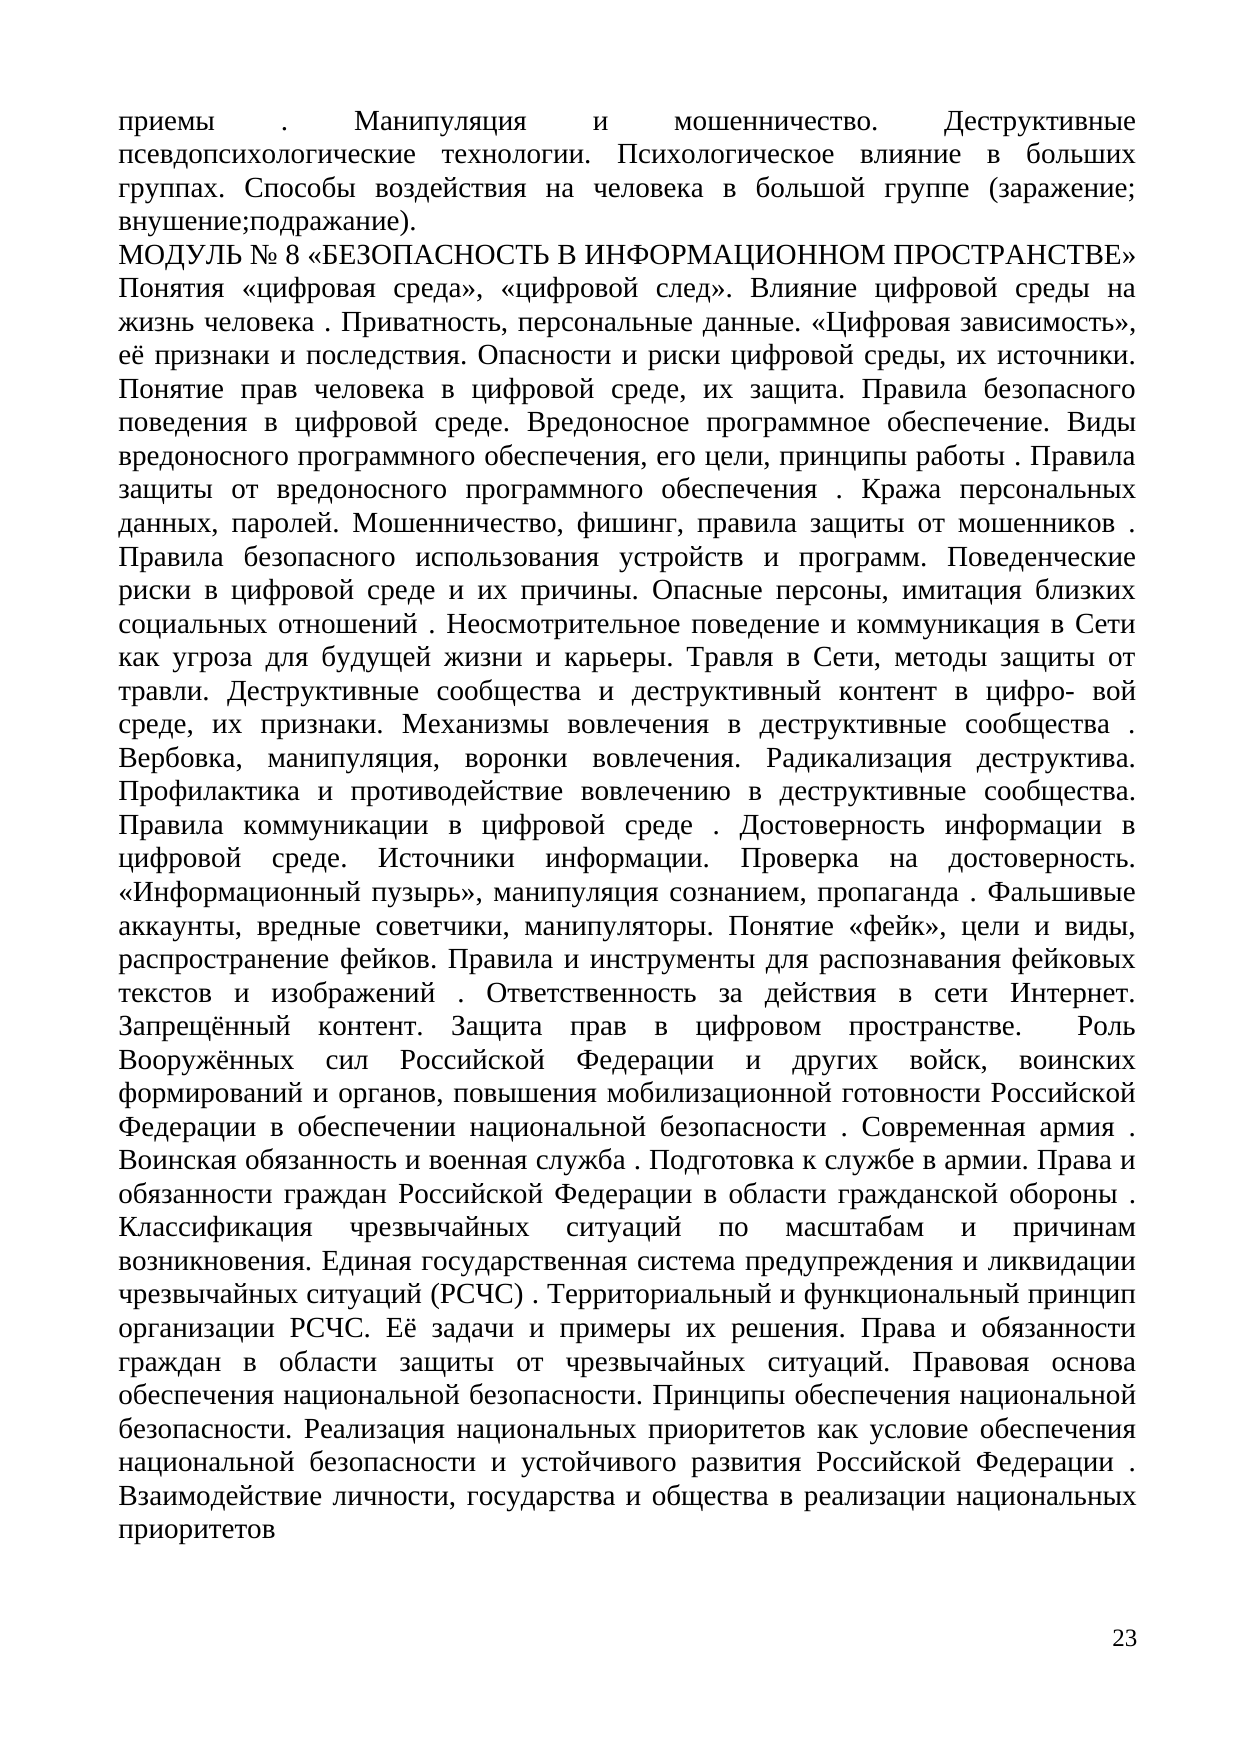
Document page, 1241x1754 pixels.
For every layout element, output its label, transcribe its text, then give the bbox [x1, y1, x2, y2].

text МОДУЛЬ № 8 «БЕЗОПАСНОСТЬ В ИНФОРМАЦИОННОМ ПРОСТРАНСТВЕ» Понятия «цифровая среда», «цифровой след». Влияние цифровой среды на жизнь человека . Приватность, персональные данные. «Цифровая зависимость», её признаки и последствия. Опасности и риски цифровой среды, их источники. Понятие прав человека в цифровой среде, их защита. Правила безопасного поведения в цифровой среде. Вредоносное программное обеспечение. Виды вредоносного программного обеспечения, его цели, принципы работы . Правила защиты от вредоносного программного обеспечения . Кража персональных данных, паролей. Мошенничество, фишинг, правила защиты от мошенников . Правила безопасного использования устройств и программ. Поведенческие риски в цифровой среде и их причины. Опасные персоны, имитация близких социальных отношений . Неосмотрительное поведение и коммуникация в Сети как угроза для будущей жизни и карьеры. Травля в Сети, методы защиты от травли. Деструктивные сообщества и деструктивный контент в цифро- вой среде, их признаки. Механизмы вовлечения в деструктивные сообщества . Вербовка, манипуляция, воронки вовлечения. Радикализация деструктива. Профилактика и противодействие вовлечению в деструктивные сообщества. Правила коммуникации в цифровой среде . Достоверность информации в цифровой среде. Источники информации. Проверка на достоверность. «Информационный пузырь», манипуляция сознанием, пропаганда . Фальшивые аккаунты, вредные советчики, манипуляторы. Понятие «фейк», цели и виды, распространение фейков. Правила и инструменты для распознавания фейковых текстов и изображений . Ответственность за действия в сети Интернет. Запрещённый контент. Защита прав в цифровом пространстве. Роль Вооружённых сил Российской Федерации и других войск, воинских формирований и органов, повышения мобилизационной готовности Российской Федерации в обеспечении национальной безопасности . Современная армия . Воинская обязанность и военная служба . Подготовка к службе в армии. Права и обязанности граждан Российской Федерации в области гражданской обороны . Классификация чрезвычайных ситуаций по масштабам и причинам возникновения. Единая государственная система предупреждения и ликвидации чрезвычайных ситуаций (РСЧС) . Территориальный и функциональный принцип организации РСЧС. Её задачи и примеры их решения. Права и обязанности граждан в области защиты от чрезвычайных ситуаций. Правовая основа обеспечения национальной безопасности. Принципы обеспечения национальной безопасности. Реализация национальных приоритетов как условие обеспечения национальной безопасности и устойчивого развития Российской Федерации . Взаимодействие личности, государства и общества в реализации национальных приоритетов [118, 237, 1137, 1545]
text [118, 103, 1137, 237]
